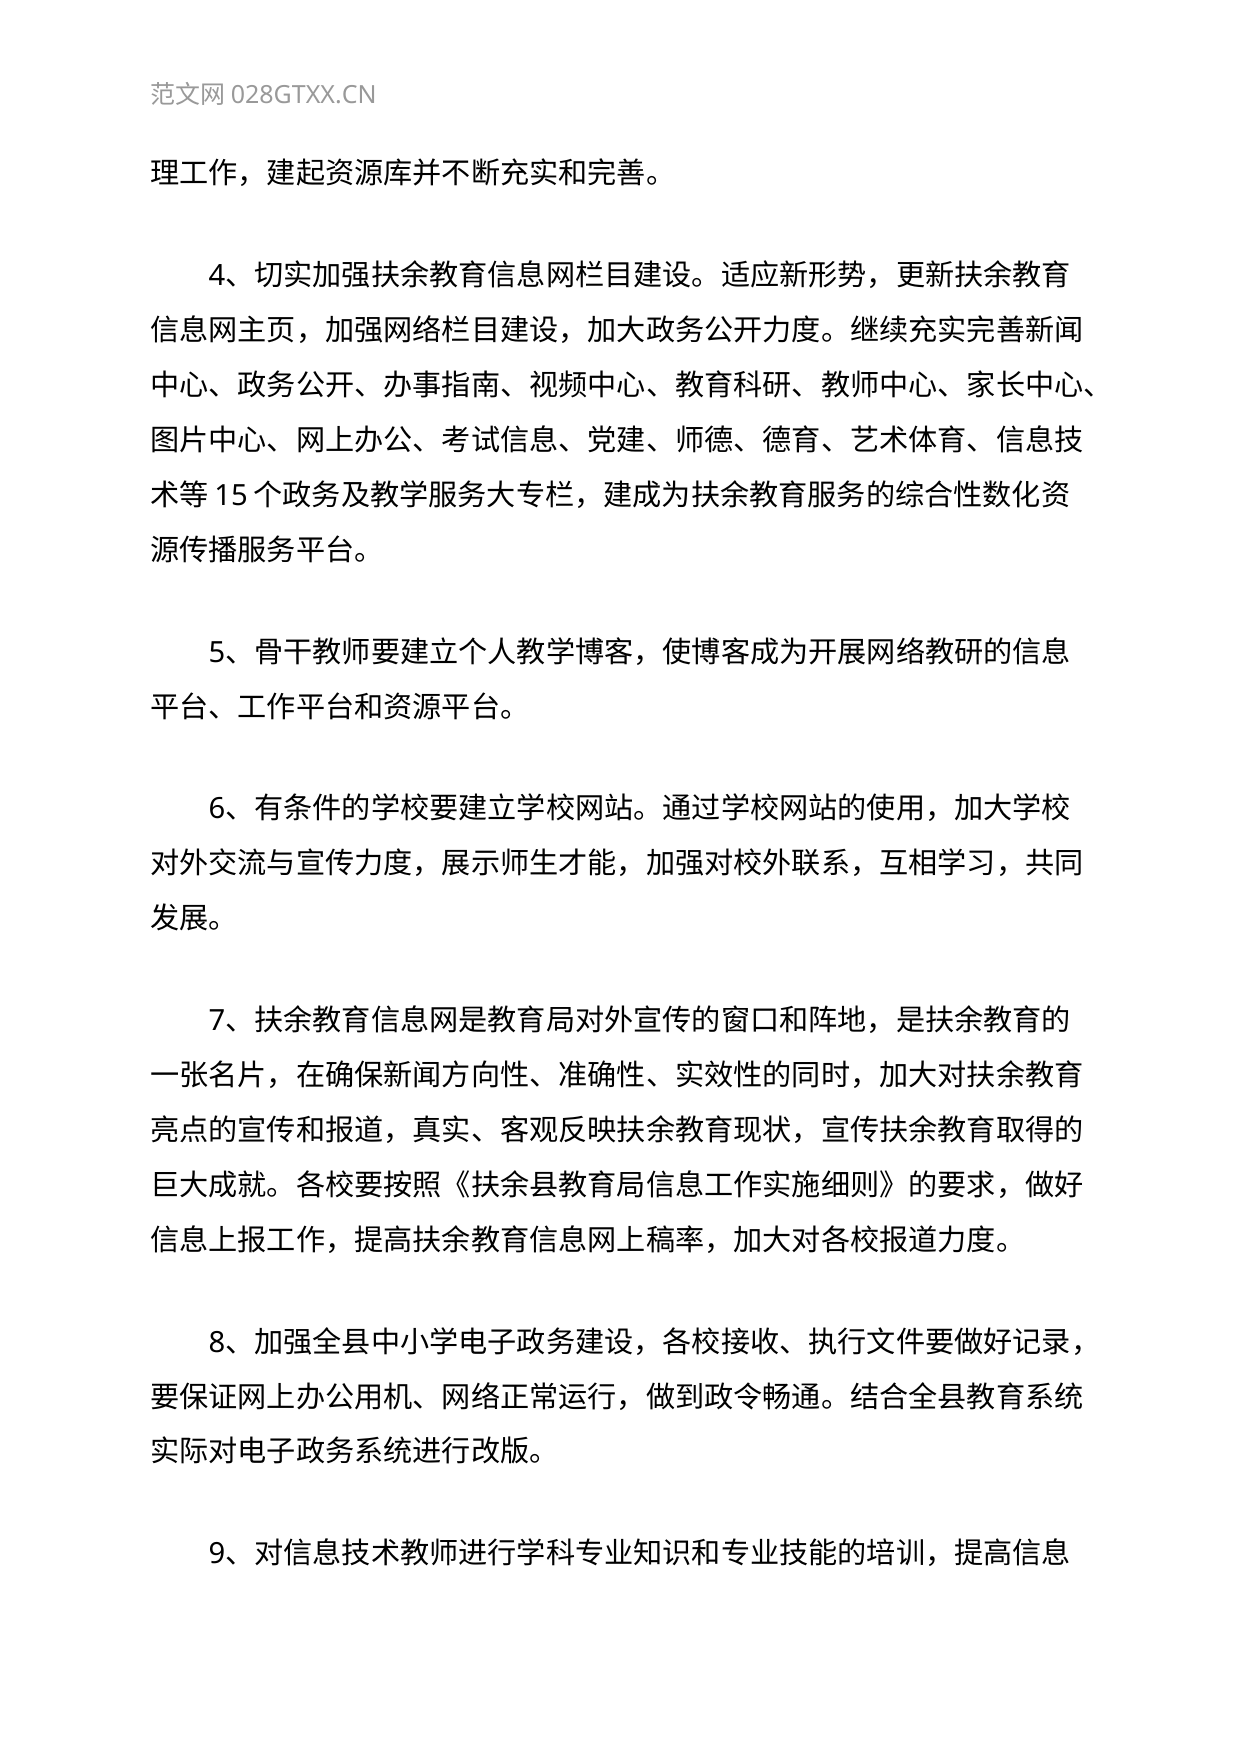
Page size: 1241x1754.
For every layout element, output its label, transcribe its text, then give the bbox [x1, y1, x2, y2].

text 4、切实加强扶余教育信息网栏目建设。适应新形势，更新扶余教育信息网主页，加强网络栏目建设，加大政务公开力度。继续充实完善新闻中心、政务公开、办事指南、视频中心、教育科研、教师中心、家长中心、图片中心、网上办公、考试信息、党建、师德、德育、艺术体育、信息技术等15个政务及教学服务大专栏，建成为扶余教育服务的综合性数化资源传播服务平台。 [150, 252, 1090, 569]
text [150, 1530, 1090, 1572]
text 7、扶余教育信息网是教育局对外宣传的窗口和阵地，是扶余教育的一张名片，在确保新闻方向性、准确性、实效性的同时，加大对扶余教育亮点的宣传和报道，真实、客观反映扶余教育现状，宣传扶余教育取得的巨大成就。各校要按照《扶余县教育局信息工作实施细则》的要求，做好信息上报工作，提高扶余教育信息网上稿率，加大对各校报道力度。 [150, 997, 1090, 1259]
text 6、有条件的学校要建立学校网站。通过学校网站的使用，加大学校对外交流与宣传力度，展示师生才能，加强对校外联系，互相学习，共同发展。 [150, 785, 1090, 937]
text 8、加强全县中小学电子政务建设，各校接收、执行文件要做好记录，要保证网上办公用机、网络正常运行，做到政令畅通。结合全县教育系统实际对电子政务系统进行改版。 [150, 1318, 1090, 1470]
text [150, 150, 1090, 192]
text 5、骨干教师要建立个人教学博客，使博客成为开展网络教研的信息平台、工作平台和资源平台。 [150, 628, 1090, 726]
